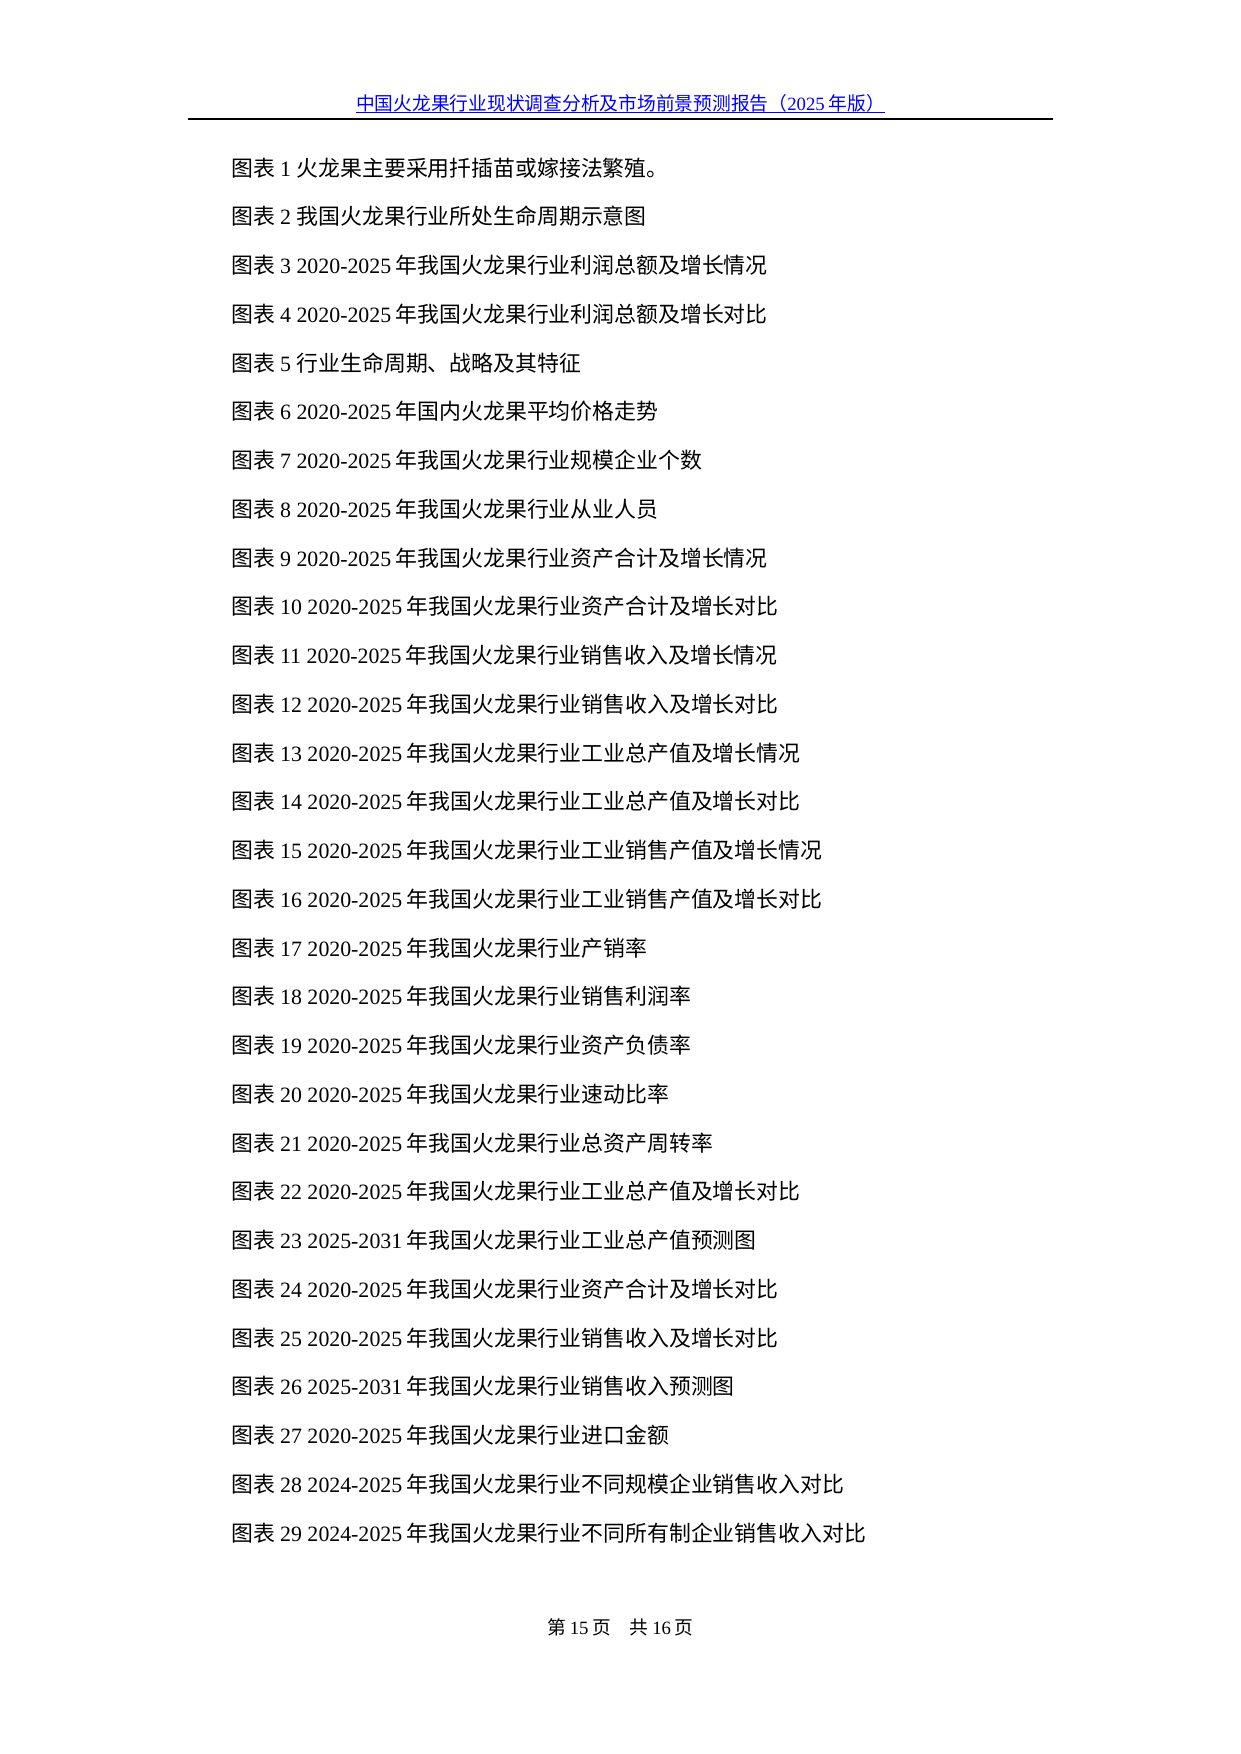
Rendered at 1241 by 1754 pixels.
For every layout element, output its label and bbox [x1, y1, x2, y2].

text [187, 150, 1053, 1548]
